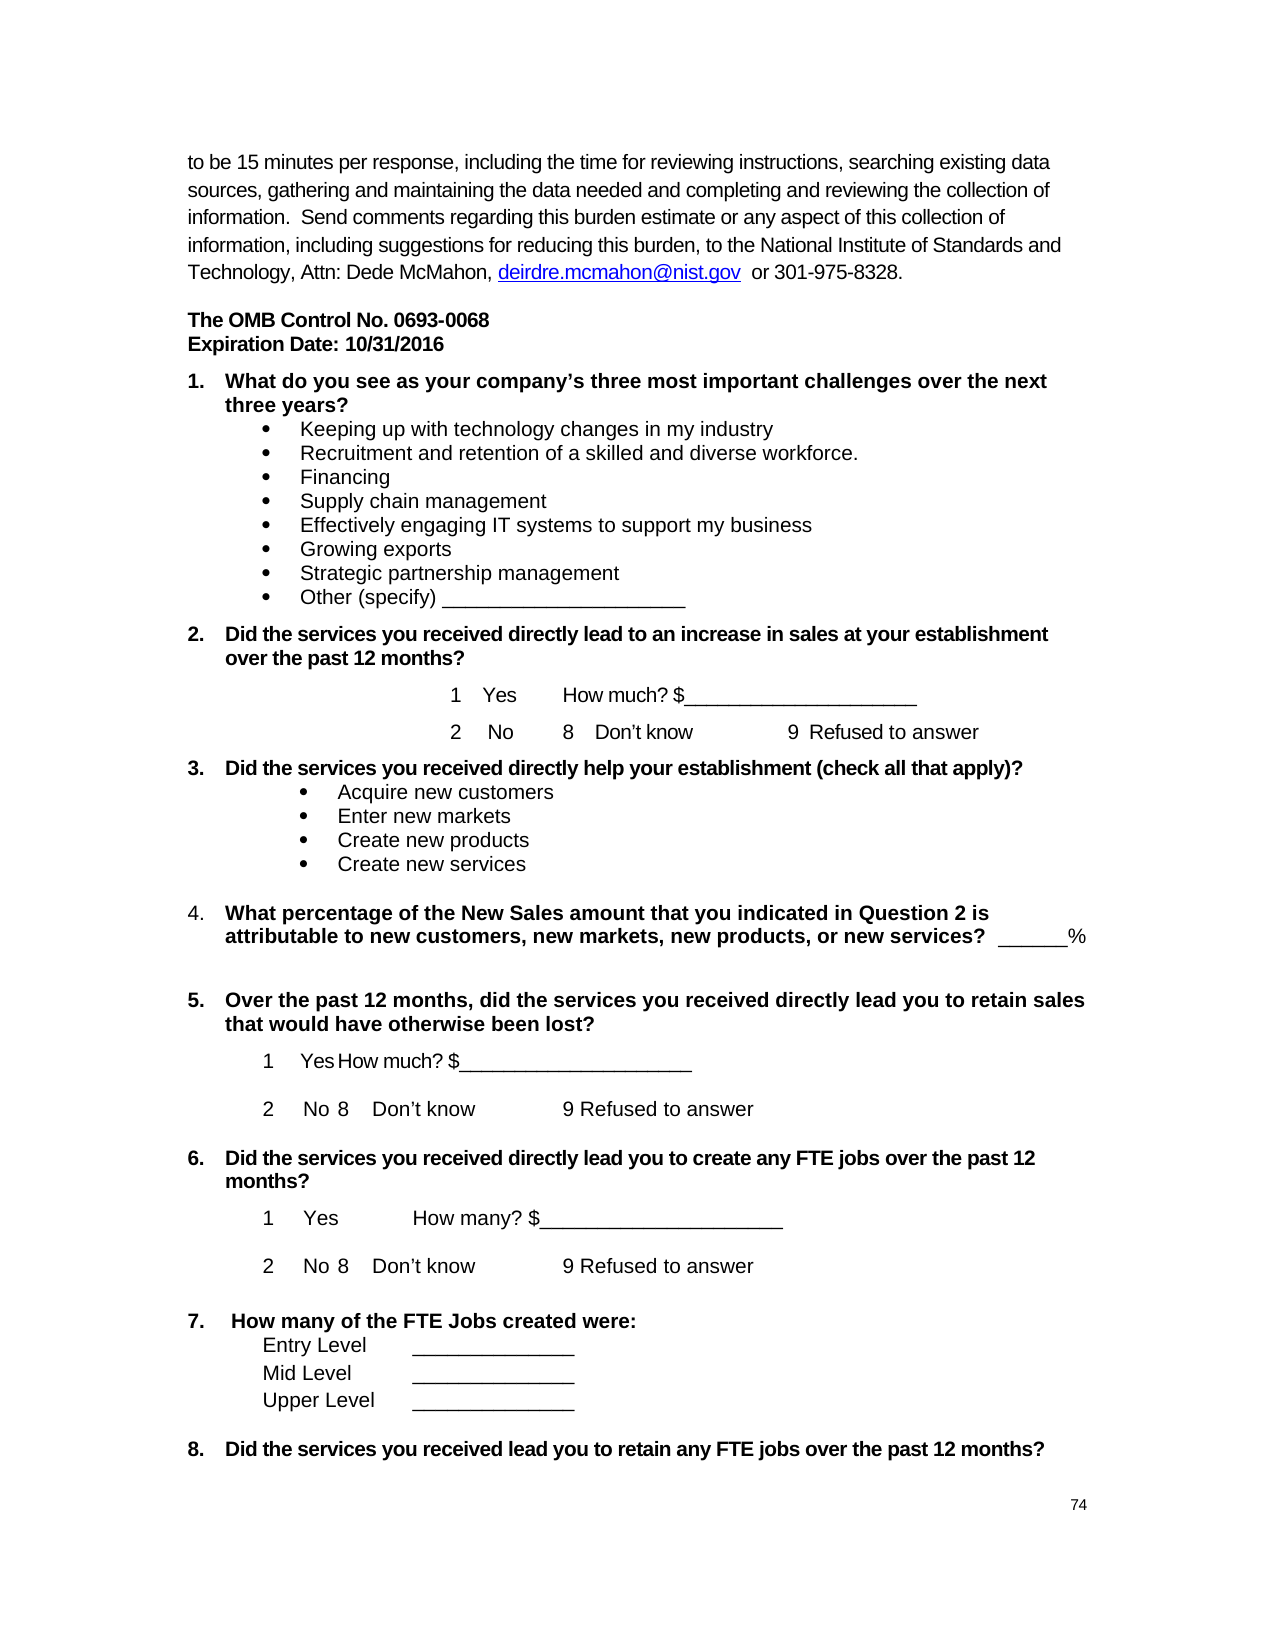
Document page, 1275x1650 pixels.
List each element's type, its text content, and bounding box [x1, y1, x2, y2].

list Create new services [300, 852, 1087, 900]
list Financing [262, 465, 1087, 489]
list Mid Level ______________ [225, 1361, 1087, 1384]
list Over the past 12 months, did the services you received directly lead you to retain sales that would have otherwise been lost? [187, 988, 1087, 1036]
list Did the services you received lead you to retain any FTE jobs over the past 12 months? [187, 1436, 1087, 1460]
text The OMB Control No. 0693-0068 Expiration Date: 10/31/2016 [187, 308, 1087, 356]
list Did the services you received directly lead to an increase in sales at your establishment over the past 12 months? [187, 622, 1087, 669]
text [187, 150, 1087, 284]
list 2 No 8 Don’t know 9 Refused to answer [262, 1097, 1087, 1121]
list Growing exports [262, 537, 1087, 561]
list Enter new markets [300, 804, 1087, 828]
list 1 Yes How many? $_____________________ [225, 1206, 1087, 1230]
list Upper Level ______________ [225, 1388, 1087, 1412]
list Keeping up with technology changes in my industry [262, 417, 1087, 441]
list Strategic partnership management [262, 561, 1087, 585]
list Other (specify) _____________________ [262, 585, 1087, 609]
list 2 No 8 Don’t know 9 Refused to answer [225, 1254, 1087, 1278]
list No 8 Don’t know 9 Refused to answer [450, 719, 1087, 743]
list Recruitment and retention of a skilled and diverse workforce. [262, 441, 1087, 465]
list Effectively engaging IT systems to support my business [262, 513, 1087, 537]
list Did the services you received directly help your establishment (check all that apply)? [187, 756, 1087, 780]
list Supply chain management [262, 489, 1087, 513]
text 1 Yes How much? $_____________________ [187, 1049, 1087, 1073]
list What do you see as your company’s three most important challenges over the next three years? [187, 369, 1087, 417]
list Acquire new customers [300, 780, 1087, 804]
list Entry Level ______________ [225, 1333, 1087, 1357]
list How many of the FTE Jobs created were: [187, 1309, 1087, 1333]
list What percentage of the New Sales amount that you indicated in Question 2 is attributable to new customers, new markets, new products, or new services? ______% [187, 900, 1087, 948]
list Did the services you received directly lead you to create any FTE jobs over the past 12 months? [187, 1145, 1087, 1193]
text 1 Yes How much? $_____________________ [412, 682, 1087, 707]
list Create new products [300, 828, 1087, 852]
